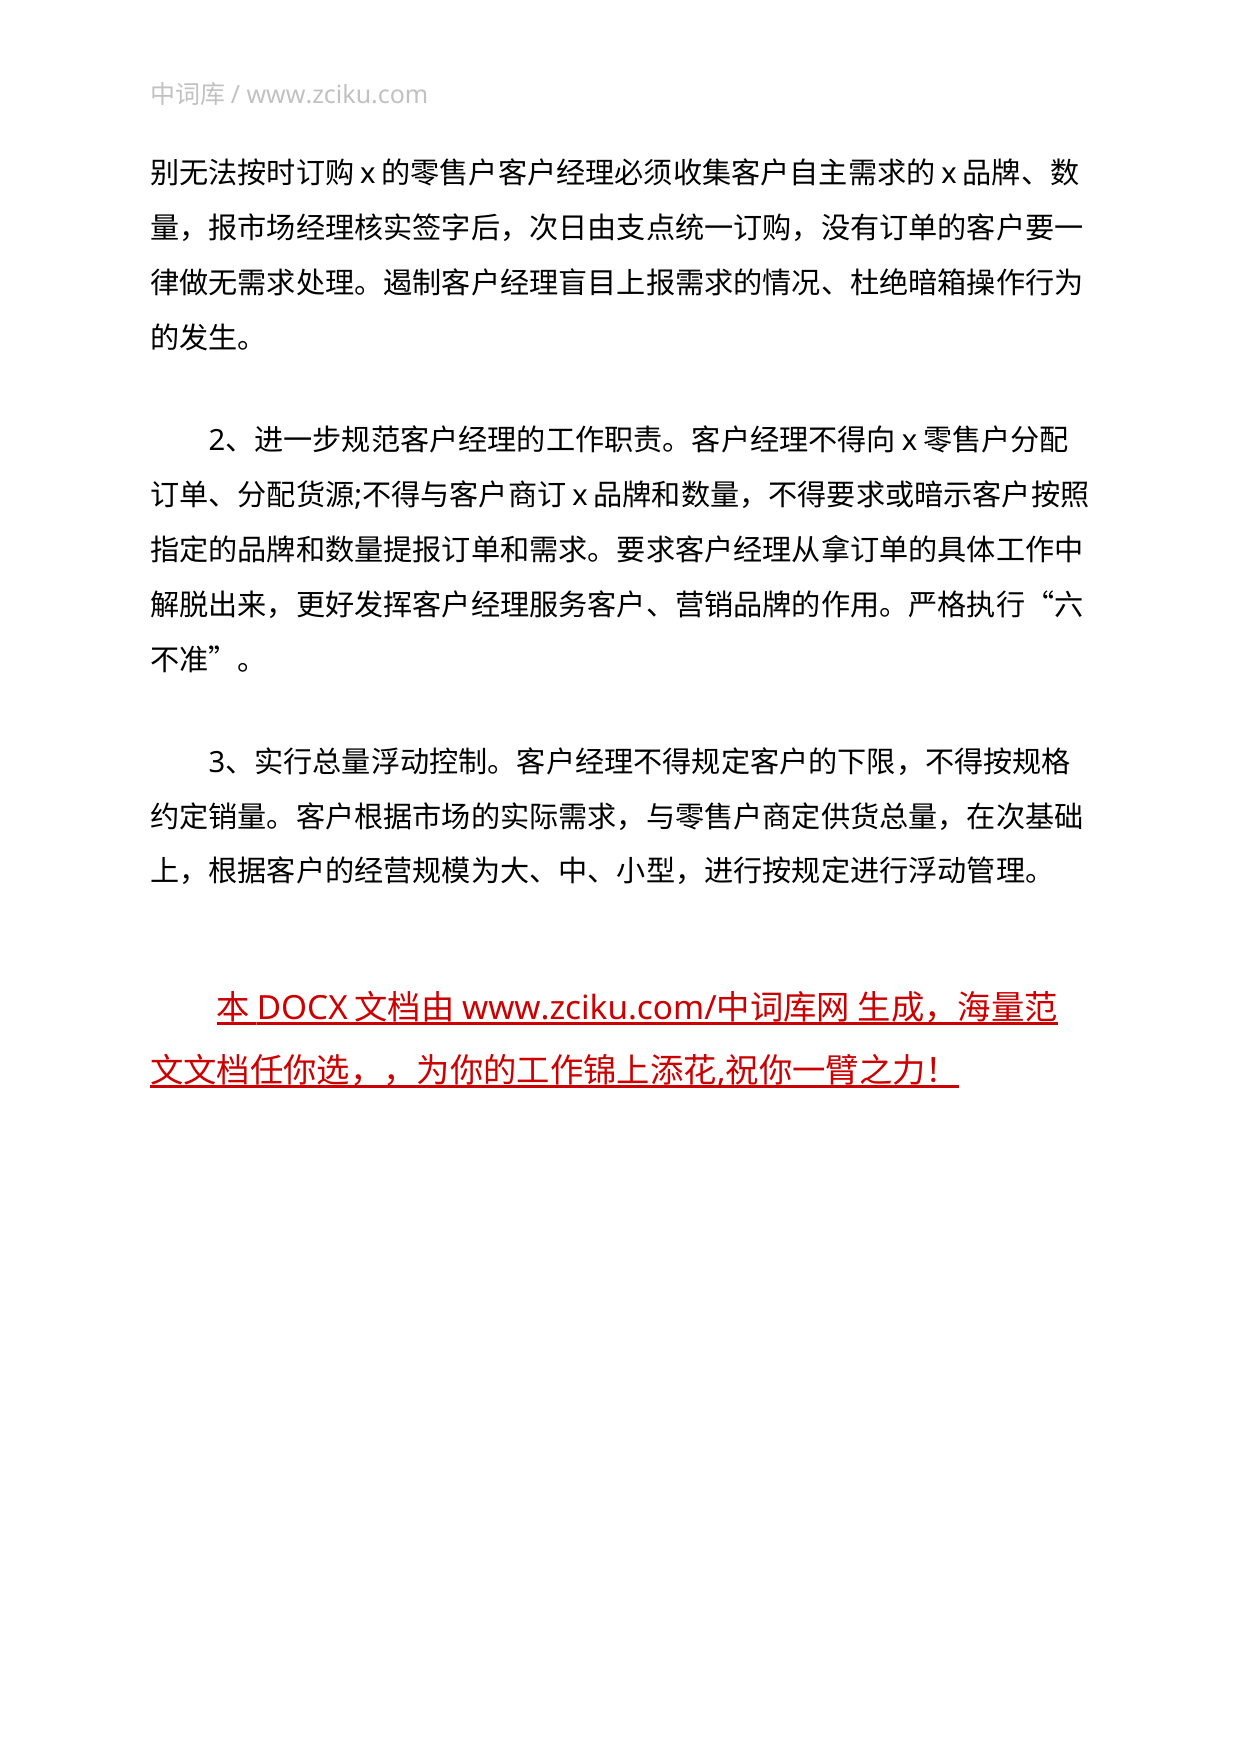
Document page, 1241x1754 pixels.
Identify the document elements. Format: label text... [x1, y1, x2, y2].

text 2、进一步规范客户经理的工作职责。客户经理不得向x零售户分配订单、分配货源;不得与客户商订x品牌和数量，不得要求或暗示客户按照指定的品牌和数量提报订单和需求。要求客户经理从拿订单的具体工作中解脱出来，更好发挥客户经理服务客户、营销品牌的作用。严格执行“六不准”。 [150, 417, 1090, 679]
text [150, 150, 1090, 357]
text 本DOCX文档由 www.zciku.com/中词库网 生成，海量范文文档任你选，，为你的工作锦上添花,祝你一臂之力！ [150, 981, 1090, 1092]
text 3、实行总量浮动控制。客户经理不得规定客户的下限，不得按规格约定销量。客户根据市场的实际需求，与零售户商定供货总量，在次基础上，根据客户的经营规模为大、中、小型，进行按规定进行浮动管理。 [150, 738, 1090, 890]
